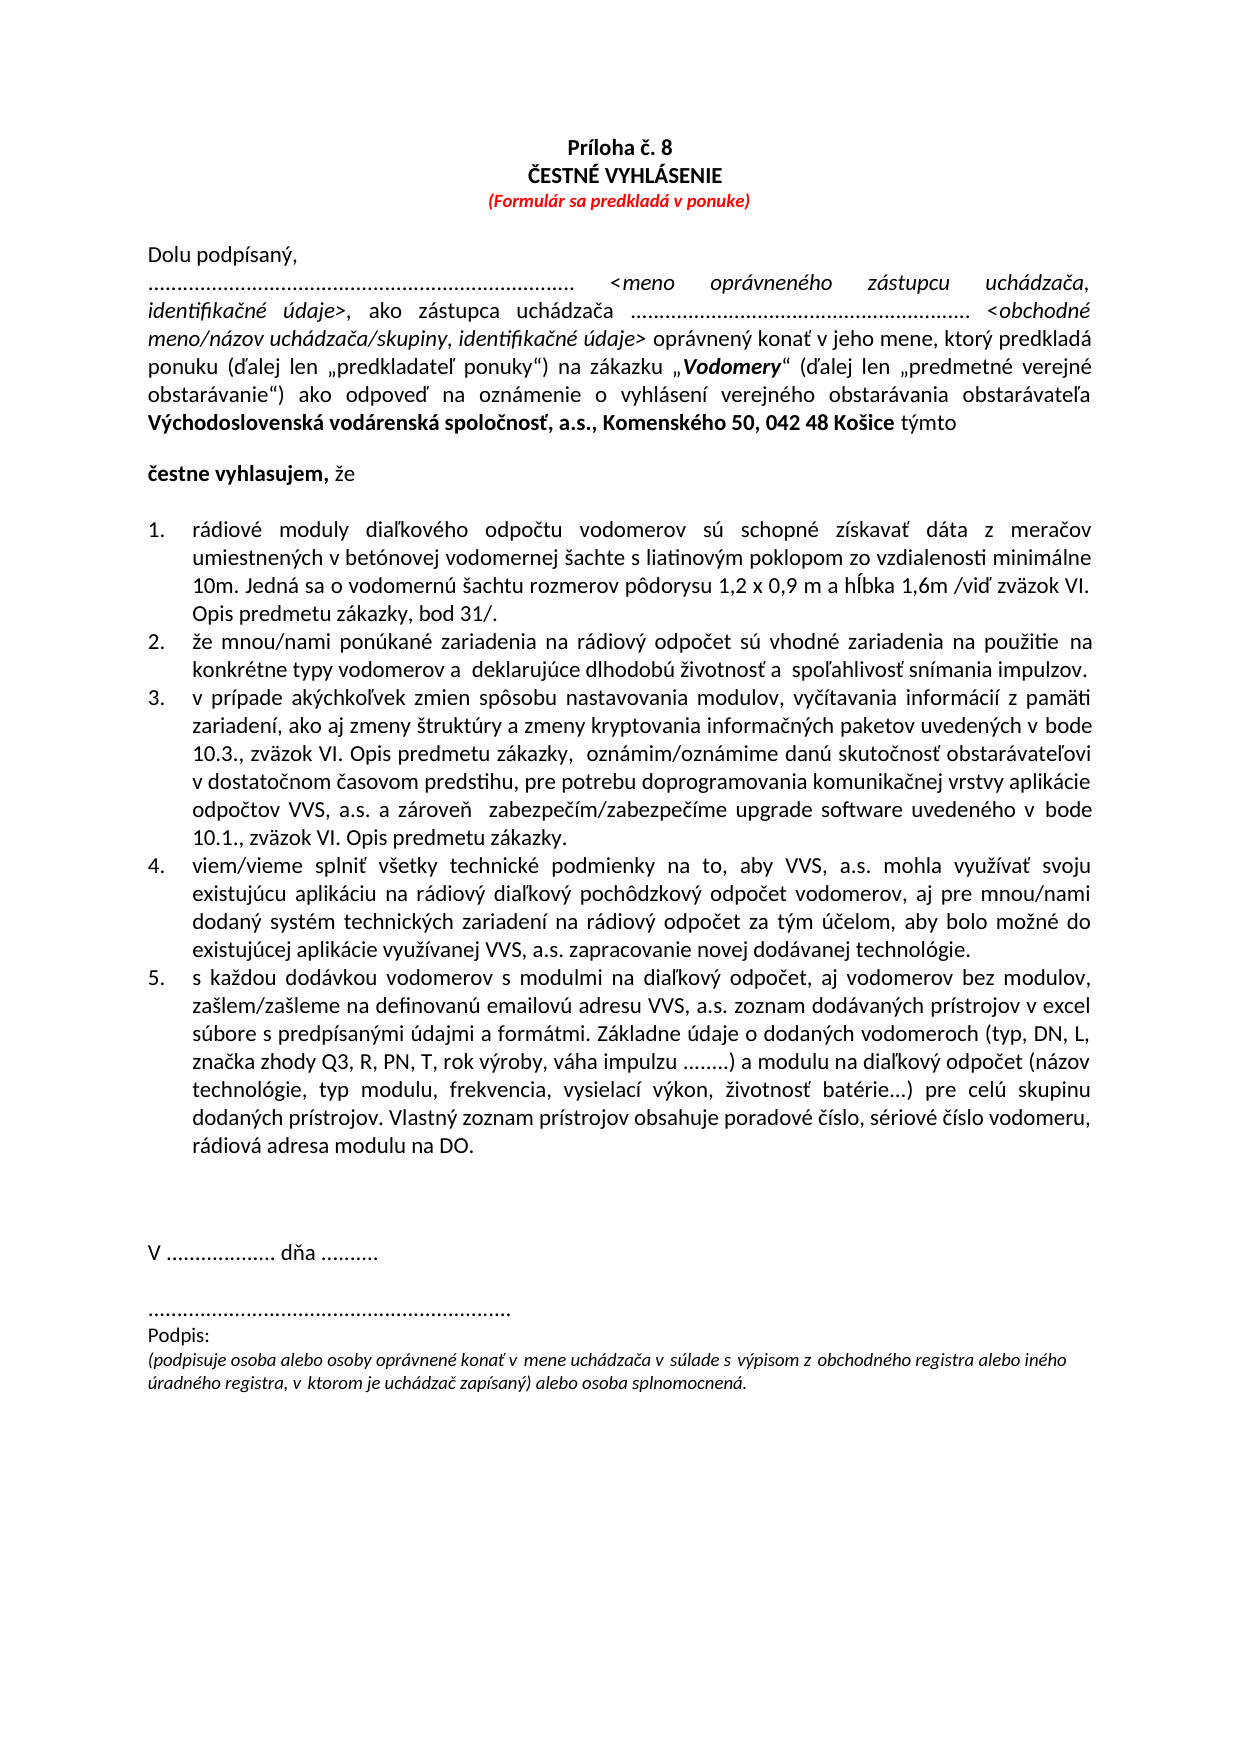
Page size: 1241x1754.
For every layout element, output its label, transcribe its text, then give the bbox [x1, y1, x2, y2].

text (Formulár sa predkladá v ponuke) [148, 189, 1092, 212]
list viem/vieme splniť všetky technické podmienky na to, aby VVS, a.s. mohla využívať svoju existujúcu aplikáciu na rádiový diaľkový pochôdzkový odpočet vodomerov, aj pre mnou/nami dodaný systém technických zariadení na rádiový odpočet za tým účelom, aby bolo možné do existujúcej aplikácie využívanej VVS, a.s. zapracovanie novej dodávanej technológie. [148, 851, 1092, 963]
list rádiové moduly diaľkového odpočtu vodomerov sú schopné získavať dáta z meračov umiestnených v betónovej vodomernej šachte s liatinovým poklopom zo vzdialenosti minimálne 10m. Jedná sa o vodomernú šachtu rozmerov pôdorysu 1,2 x 0,9 m a hĺbka 1,6m /viď zväzok VI. Opis predmetu zákazky, bod 31/. [148, 515, 1092, 627]
list že mnou/nami ponúkané zariadenia na rádiový odpočet sú vhodné zariadenia na použitie na konkrétne typy vodomerov a deklarujúce dlhodobú životnosť a spoľahlivosť snímania impulzov. [148, 627, 1092, 683]
text čestne vyhlasujem, že [148, 459, 1092, 487]
text Príloha č. 8 [148, 133, 1092, 161]
text V ................... dňa .......... [148, 1238, 1092, 1266]
text .......................................................................... <meno oprávneného zástupcu uchádzača, identifikačné údaje>, ako zástupca uchádzača ........................................................... <obchodné meno/názov uchádzača/skupiny, identifikačné údaje> oprávnený konať v jeho mene, ktorý predkladá ponuku (ďalej len „predkladateľ ponuky“) na zákazku „Vodomery“ (ďalej len „predmetné verejné obstarávanie“) ako odpoveď na oznámenie o vyhlásení verejného obstarávania obstarávateľa Východoslovenská vodárenská spoločnosť, a.s., Komenského 50, 042 48 Košice týmto [148, 268, 1092, 436]
text Dolu podpísaný, [148, 240, 1092, 268]
text (podpisuje osoba alebo osoby oprávnené konať v mene uchádzača v súlade s výpisom z obchodného registra alebo iného úradného registra, v ktorom je uchádzač zapísaný) alebo osoba splnomocnená. [148, 1348, 1092, 1394]
text ČESTNÉ VYHLÁSENIE [148, 161, 1092, 189]
text ............................................................... [148, 1294, 1092, 1322]
list v prípade akýchkoľvek zmien spôsobu nastavovania modulov, vyčítavania informácií z pamäti zariadení, ako aj zmeny štruktúry a zmeny kryptovania informačných paketov uvedených v bode 10.3., zväzok VI. Opis predmetu zákazky, oznámim/oznámime danú skutočnosť obstarávateľovi v dostatočnom časovom predstihu, pre potrebu doprogramovania komunikačnej vrstvy aplikácie odpočtov VVS, a.s. a zároveň zabezpečím/zabezpečíme upgrade software uvedeného v bode 10.1., zväzok VI. Opis predmetu zákazky. [148, 683, 1092, 851]
text Podpis: [148, 1322, 1092, 1348]
list s každou dodávkou vodomerov s modulmi na diaľkový odpočet, aj vodomerov bez modulov, zašlem/zašleme na definovanú emailovú adresu VVS, a.s. zoznam dodávaných prístrojov v excel súbore s predpísanými údajmi a formátmi. Základne údaje o dodaných vodomeroch (typ, DN, L, značka zhody Q3, R, PN, T, rok výroby, váha impulzu ........) a modulu na diaľkový odpočet (názov technológie, typ modulu, frekvencia, vysielací výkon, životnosť batérie...) pre celú skupinu dodaných prístrojov. Vlastný zoznam prístrojov obsahuje poradové číslo, sériové číslo vodomeru, rádiová adresa modulu na DO. [148, 963, 1092, 1159]
